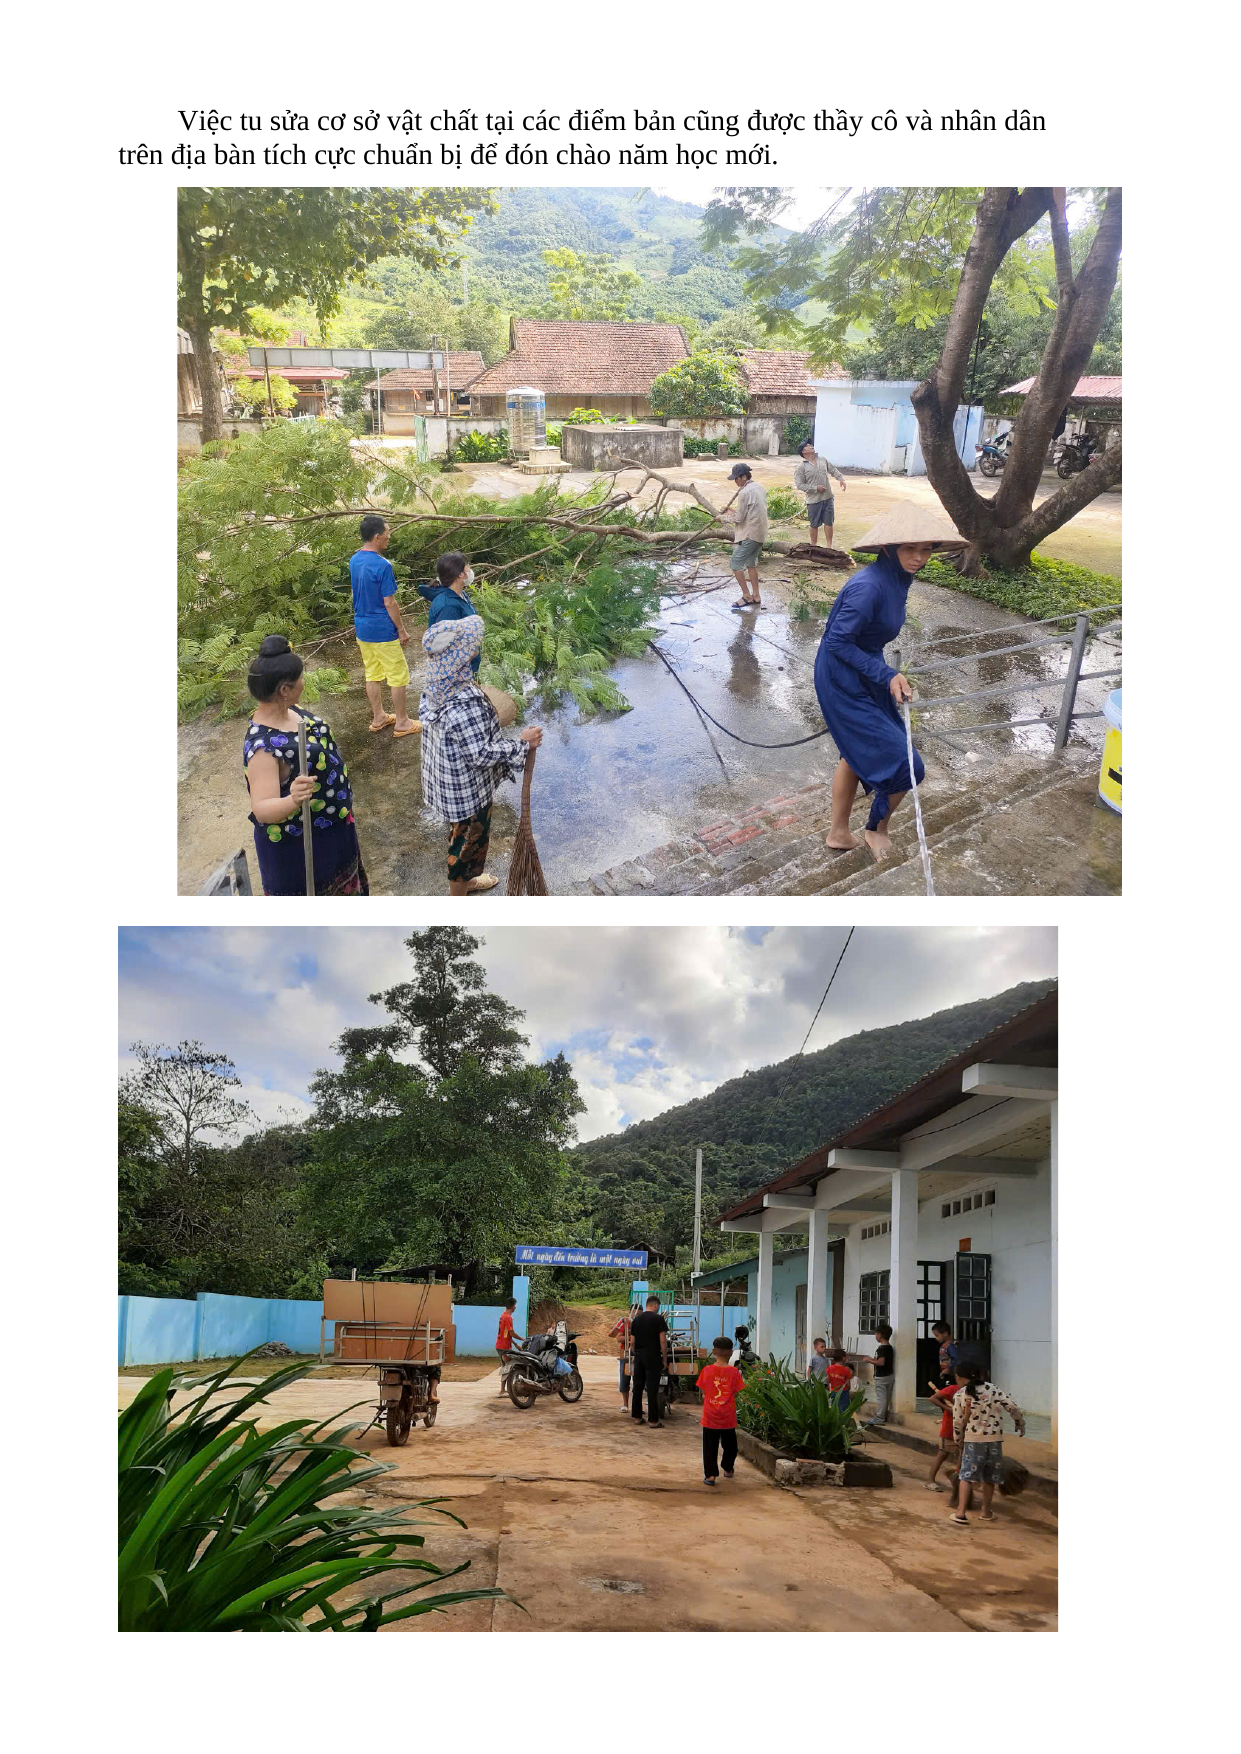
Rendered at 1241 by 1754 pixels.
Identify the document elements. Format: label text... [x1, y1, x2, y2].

picture [118, 926, 1059, 1632]
picture [177, 187, 1122, 896]
text Việc tu sửa cơ sở vật chất tại các điểm bản cũng được thầy cô và nhân dân trên địa bàn tích cực chuẩn bị để đón chào năm học mới. [118, 103, 1063, 171]
